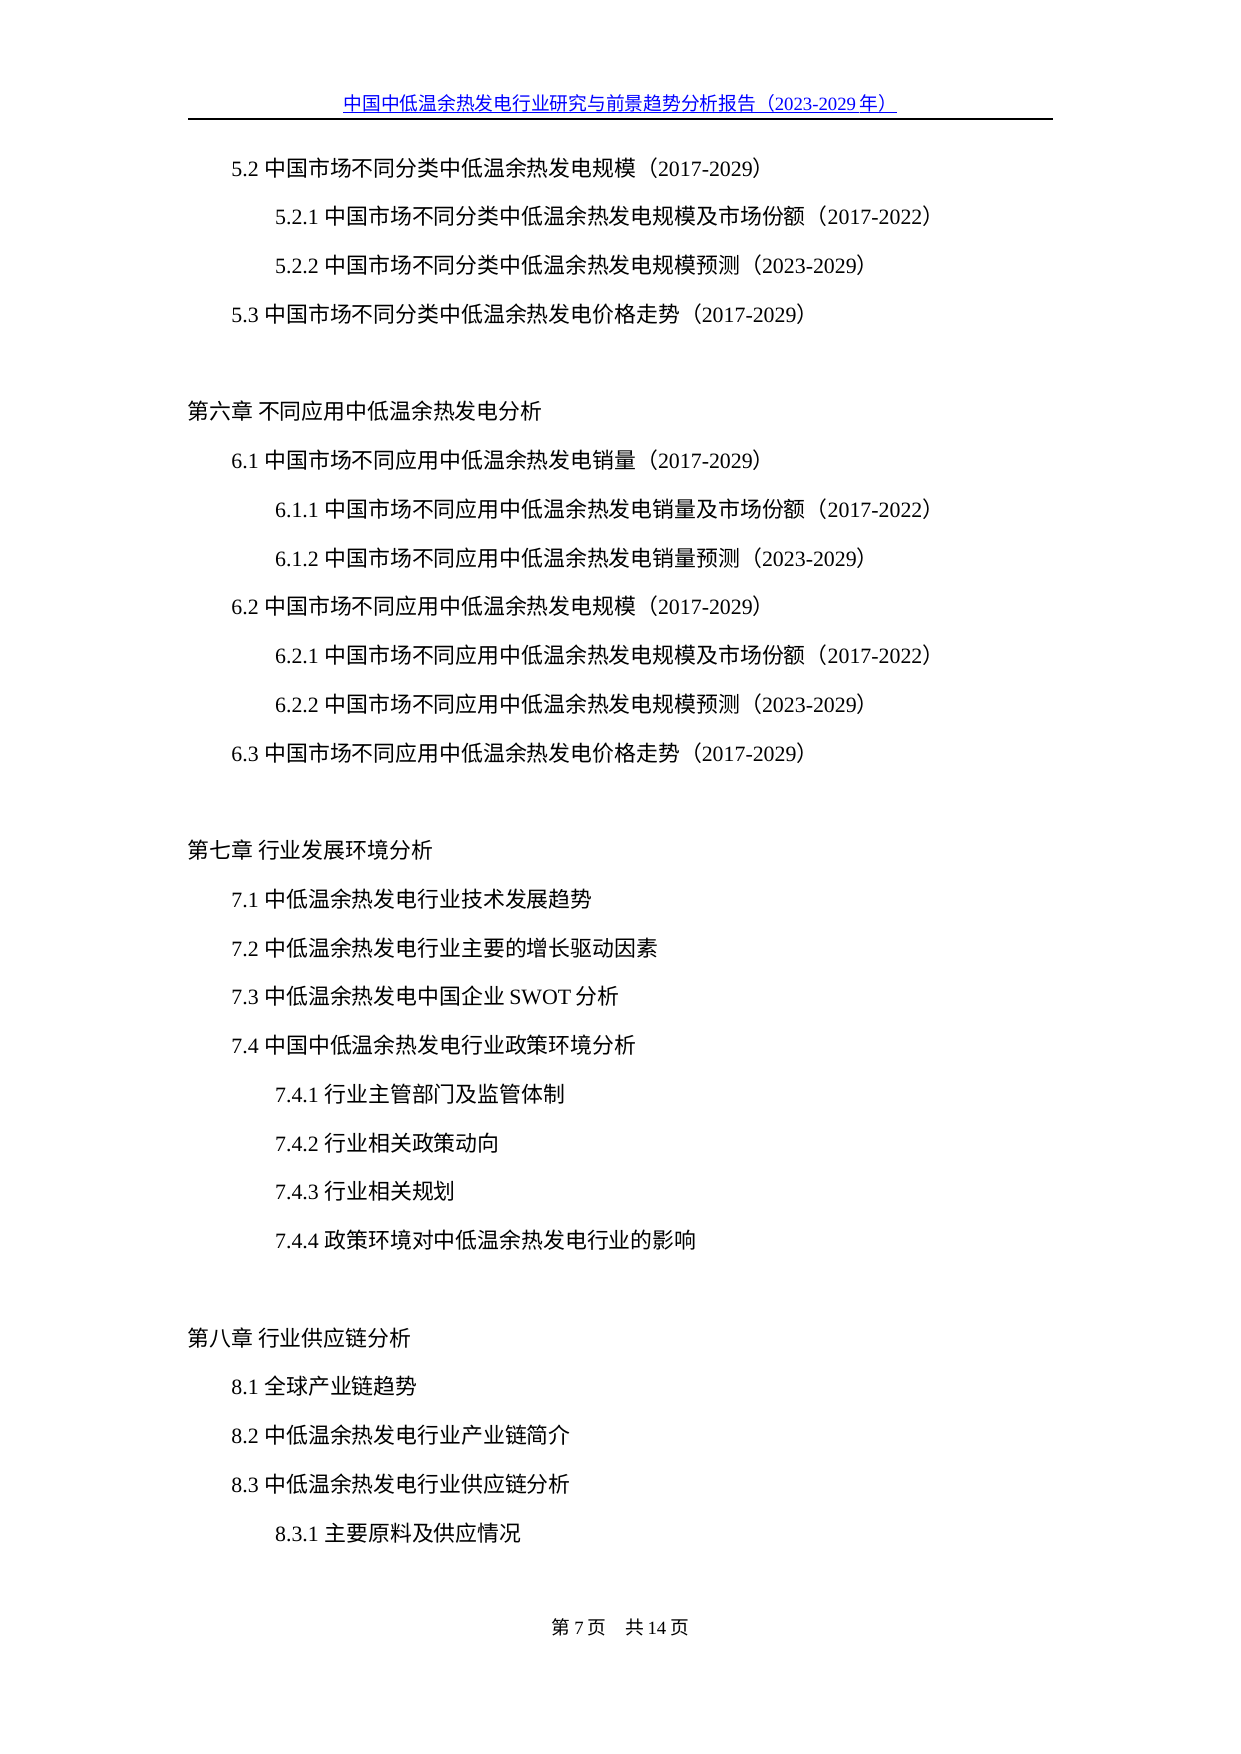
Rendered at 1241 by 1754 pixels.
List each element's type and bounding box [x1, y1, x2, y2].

text [187, 150, 1053, 1548]
